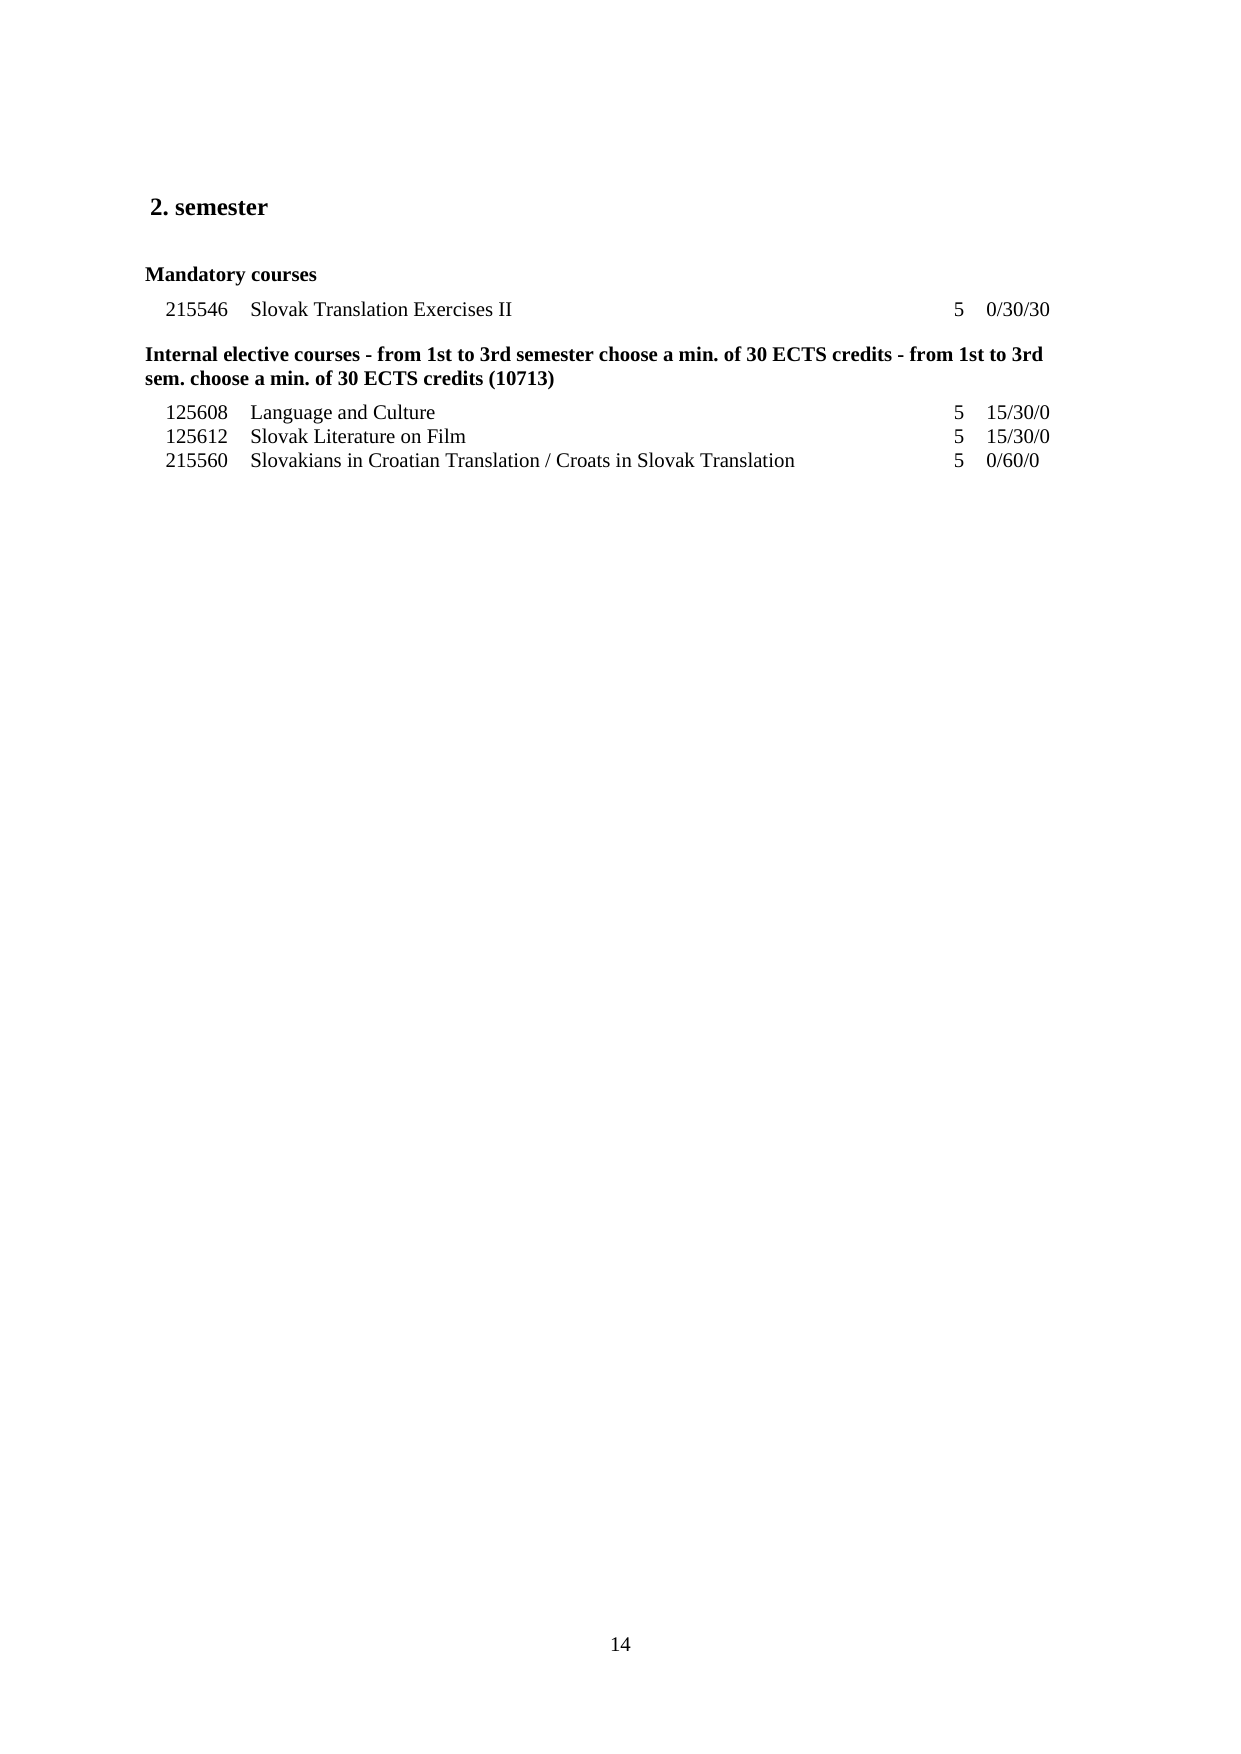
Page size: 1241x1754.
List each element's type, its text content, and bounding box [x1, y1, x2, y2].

table_header Mandatory courses [139, 241, 1078, 297]
table_cell [139, 400, 1078, 472]
table_cell [139, 297, 1078, 321]
table_cell Internal elective courses - from 1st to 3rd semester choose a min. of 30 ECTS credits - from 1st to 3rd sem. choose a min. of 30 ECTS credits (10713) [139, 321, 1078, 400]
text 2. semester [150, 192, 1090, 220]
